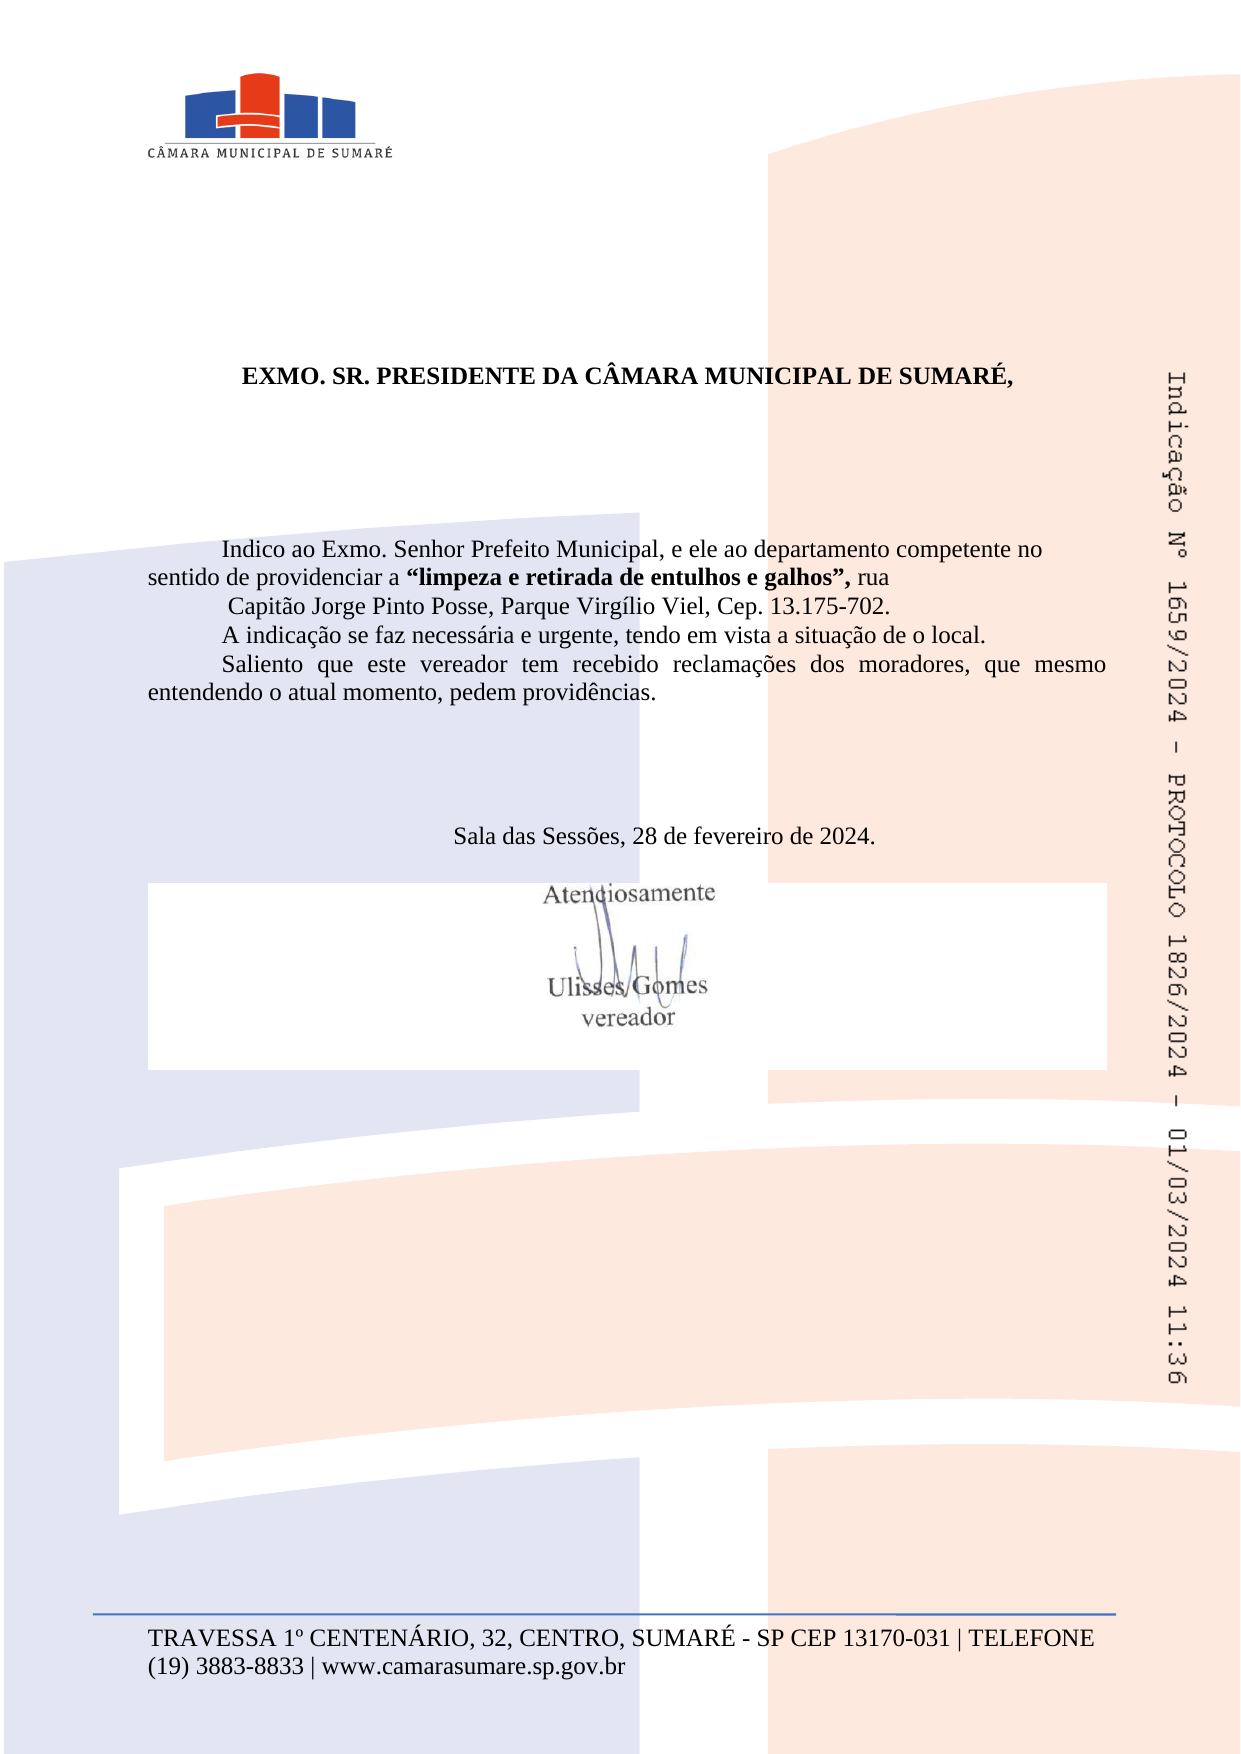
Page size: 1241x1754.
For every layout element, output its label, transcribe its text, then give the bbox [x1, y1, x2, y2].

text Saliento que este vereador tem recebido reclamações dos moradores, que mesmo entendendo o atual momento, pedem providências. [148, 649, 1107, 706]
text Sala das Sessões, 28 de fevereiro de 2024. [148, 821, 1107, 850]
picture [147, 73, 394, 160]
text EXMO. SR. PRESIDENTE DA CÂMARA MUNICIPAL DE SUMARÉ, [148, 361, 1107, 390]
picture [1142, 366, 1205, 1388]
text Indico ao Exmo. Senhor Prefeito Municipal, e ele ao departamento competente no sentido de providenciar a “limpeza e retirada de entulhos e galhos”, rua [148, 534, 1107, 591]
text Capitão Jorge Pinto Posse, Parque Virgílio Viel, Cep. 13.175-702. [148, 591, 1107, 620]
text A indicação se faz necessária e urgente, tendo em vista a situação de o local. [148, 620, 1107, 649]
picture [537, 883, 718, 1032]
